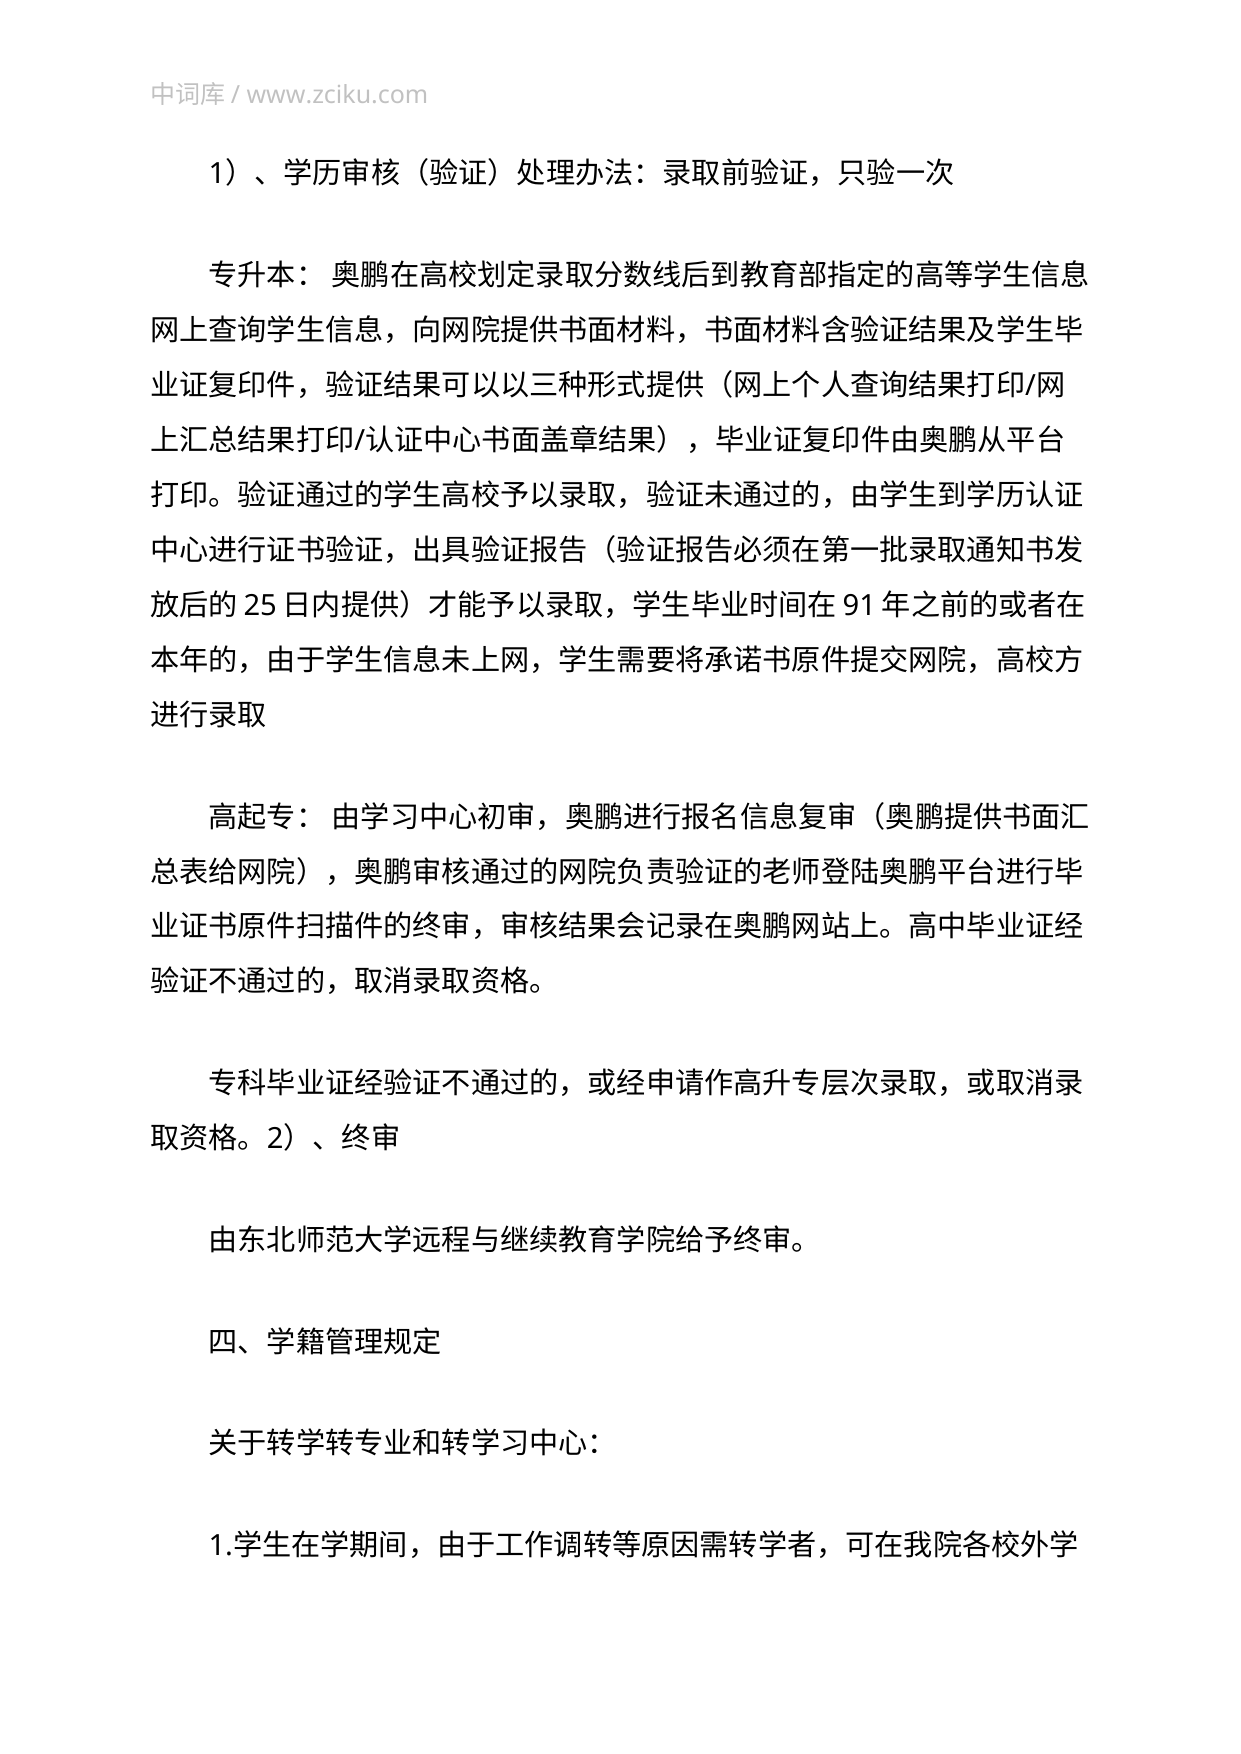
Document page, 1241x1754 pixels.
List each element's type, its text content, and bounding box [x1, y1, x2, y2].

text 关于转学转专业和转学习中心： [150, 1420, 1090, 1462]
text 1）、学历审核（验证）处理办法：录取前验证，只验一次 [150, 150, 1090, 192]
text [150, 1522, 1090, 1564]
text 四、学籍管理规定 [150, 1318, 1090, 1361]
text 专科毕业证经验证不通过的，或经申请作高升专层次录取，或取消录取资格。2）、终审 [150, 1060, 1090, 1157]
text 由东北师范大学远程与继续教育学院给予终审。 [150, 1217, 1090, 1259]
text 高起专： 由学习中心初审，奥鹏进行报名信息复审（奥鹏提供书面汇总表给网院），奥鹏审核通过的网院负责验证的老师登陆奥鹏平台进行毕业证书原件扫描件的终审，审核结果会记录在奥鹏网站上。高中毕业证经验证不通过的，取消录取资格。 [150, 793, 1090, 1000]
text 专升本： 奥鹏在高校划定录取分数线后到教育部指定的高等学生信息网上查询学生信息，向网院提供书面材料，书面材料含验证结果及学生毕业证复印件，验证结果可以以三种形式提供（网上个人查询结果打印/网上汇总结果打印/认证中心书面盖章结果），毕业证复印件由奥鹏从平台打印。验证通过的学生高校予以录取，验证未通过的，由学生到学历认证中心进行证书验证，出具验证报告（验证报告必须在第一批录取通知书发放后的25日内提供）才能予以录取，学生毕业时间在91年之前的或者在本年的，由于学生信息未上网，学生需要将承诺书原件提交网院，高校方进行录取 [150, 252, 1090, 734]
